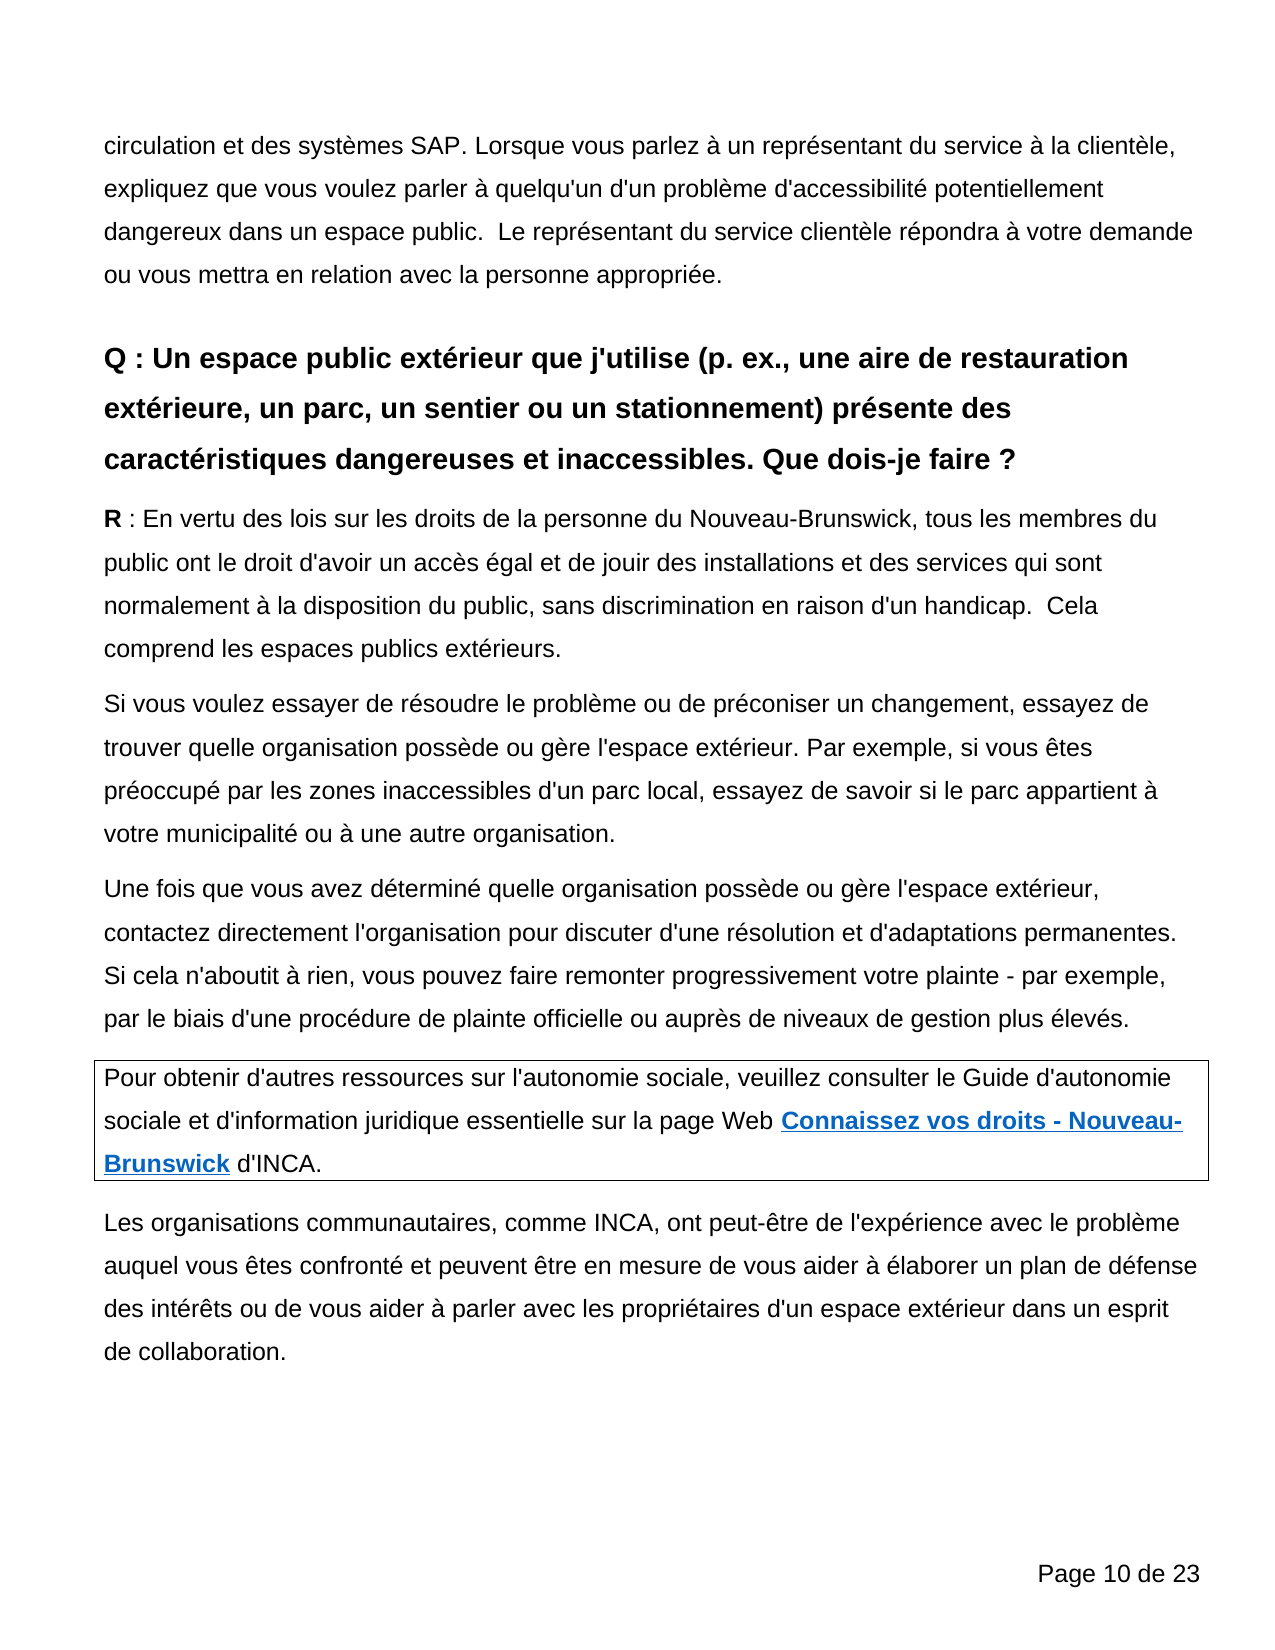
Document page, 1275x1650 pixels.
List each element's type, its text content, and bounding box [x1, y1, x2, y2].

text Pour obtenir d'autres ressources sur l'autonomie sociale, veuillez consulter le Guide d'autonomie sociale et d'information juridique essentielle sur la page Web Connaissez vos droits - Nouveau-Brunswick d'INCA. [95, 1061, 1208, 1180]
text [103, 131, 1200, 289]
text Si vous voulez essayer de résoudre le problème ou de préconiser un changement, essayez de trouver quelle organisation possède ou gère l'espace extérieur. Par exemple, si vous êtes préoccupé par les zones inaccessibles d'un parc local, essayez de savoir si le parc appartient à votre municipalité ou à une autre organisation. [103, 689, 1200, 848]
title Q : Un espace public extérieur que j'utilise (p. ex., une aire de restauration extérieure, un parc, un sentier ou un stationnement) présente des caractéristiques dangereuses et inaccessibles. Que dois-je faire ? [103, 341, 1200, 475]
text Une fois que vous avez déterminé quelle organisation possède ou gère l'espace extérieur, contactez directement l'organisation pour discuter d'une résolution et d'adaptations permanentes. Si cela n'aboutit à rien, vous pouvez faire remonter progressivement votre plainte - par exemple, par le biais d'une procédure de plainte officielle ou auprès de niveaux de gestion plus élevés. [103, 874, 1200, 1033]
text Les organisations communautaires, comme INCA, ont peut-être de l'expérience avec le problème auquel vous êtes confronté et peuvent être en mesure de vous aider à élaborer un plan de défense des intérêts ou de vous aider à parler avec les propriétaires d'un espace extérieur dans un esprit de collaboration. [103, 1208, 1200, 1366]
text R : En vertu des lois sur les droits de la personne du Nouveau-Brunswick, tous les membres du public ont le droit d'avoir un accès égal et de jouir des installations et des services qui sont normalement à la disposition du public, sans discrimination en raison d'un handicap. Cela comprend les espaces publics extérieurs. [103, 504, 1200, 663]
